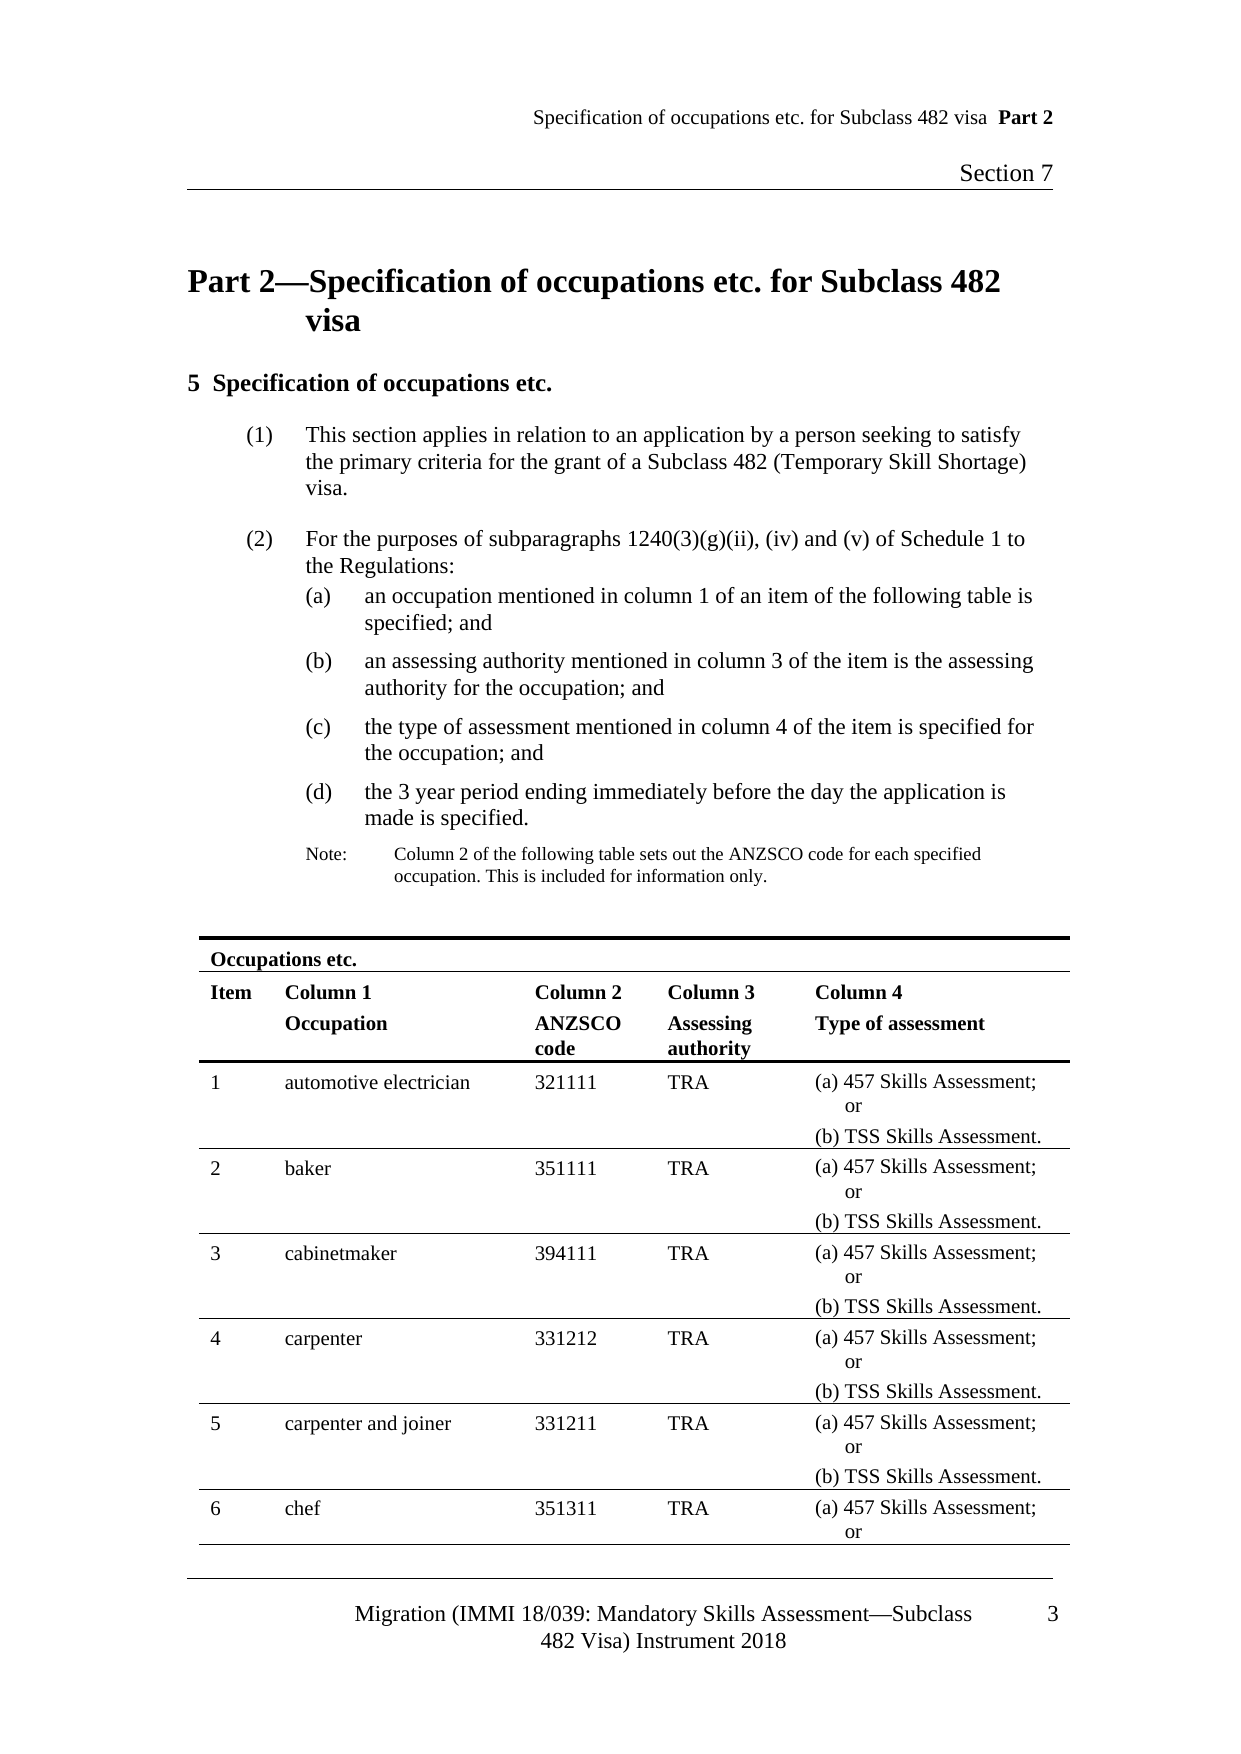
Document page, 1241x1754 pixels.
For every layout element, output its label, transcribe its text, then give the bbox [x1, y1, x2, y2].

table_cell TRA [656, 1404, 804, 1488]
table_cell TRA [656, 1319, 804, 1403]
text Part 2—Specification of occupations etc. for Subclass 482 visa [187, 262, 1053, 338]
text (d) the 3 year period ending immediately before the day the application is made is specified. [305, 778, 1053, 831]
table_cell carpenter and joiner [273, 1404, 523, 1488]
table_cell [804, 1490, 1070, 1543]
table_cell (a) 457 Skills Assessment; or (b) TSS Skills Assessment. [804, 1063, 1070, 1148]
table_cell 5 [199, 1404, 273, 1488]
table_cell 321111 [523, 1063, 656, 1148]
table_cell carpenter [273, 1319, 523, 1403]
table_cell (a) 457 Skills Assessment; or (b) TSS Skills Assessment. [804, 1234, 1070, 1318]
table_cell TRA [656, 1149, 804, 1233]
text (b) an assessing authority mentioned in column 3 of the item is the assessing authority for the occupation; and [305, 647, 1053, 700]
table_cell 394111 [523, 1234, 656, 1318]
table_cell 351111 [523, 1149, 656, 1233]
table_cell Column 3 Assessing authority [656, 972, 804, 1060]
table_cell TRA [656, 1234, 804, 1318]
table_header Occupations etc. [199, 940, 1070, 971]
table_cell 1 [199, 1063, 273, 1148]
table_cell 331211 [523, 1404, 656, 1488]
table_cell 351311 [523, 1490, 656, 1543]
table_cell 3 [199, 1234, 273, 1318]
table_cell Column 2 ANZSCO code [523, 972, 656, 1060]
table_cell Column 1 Occupation [273, 972, 523, 1060]
table_cell cabinetmaker [273, 1234, 523, 1318]
table_cell automotive electrician [273, 1063, 523, 1148]
table_cell 331212 [523, 1319, 656, 1403]
text 5 Specification of occupations etc. [187, 368, 1053, 396]
table_cell 6 [199, 1490, 273, 1543]
text (2) For the purposes of subparagraphs 1240(3)(g)(ii), (iv) and (v) of Schedule 1 to the Regulations: [246, 525, 1053, 578]
text Note: Column 2 of the following table sets out the ANZSCO code for each specified occupation. This is included for information only. [305, 843, 1053, 886]
table_cell chef [273, 1490, 523, 1543]
text (1) This section applies in relation to an application by a person seeking to satisfy the primary criteria for the grant of a Subclass 482 (Temporary Skill Shortage) visa. [246, 421, 1053, 500]
table_cell (a) 457 Skills Assessment; or (b) TSS Skills Assessment. [804, 1149, 1070, 1233]
table_cell Column 4 Type of assessment [804, 972, 1070, 1060]
table_cell (a) 457 Skills Assessment; or (b) TSS Skills Assessment. [804, 1319, 1070, 1403]
table_cell Item [199, 972, 273, 1060]
table_cell TRA [656, 1063, 804, 1148]
table_cell TRA [656, 1490, 804, 1543]
table_cell 4 [199, 1319, 273, 1403]
table_cell 2 [199, 1149, 273, 1233]
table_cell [804, 1404, 1070, 1488]
table_cell baker [273, 1149, 523, 1233]
text (c) the type of assessment mentioned in column 4 of the item is specified for the occupation; and [305, 713, 1053, 765]
text (a) an occupation mentioned in column 1 of an item of the following table is specified; and [305, 582, 1053, 635]
